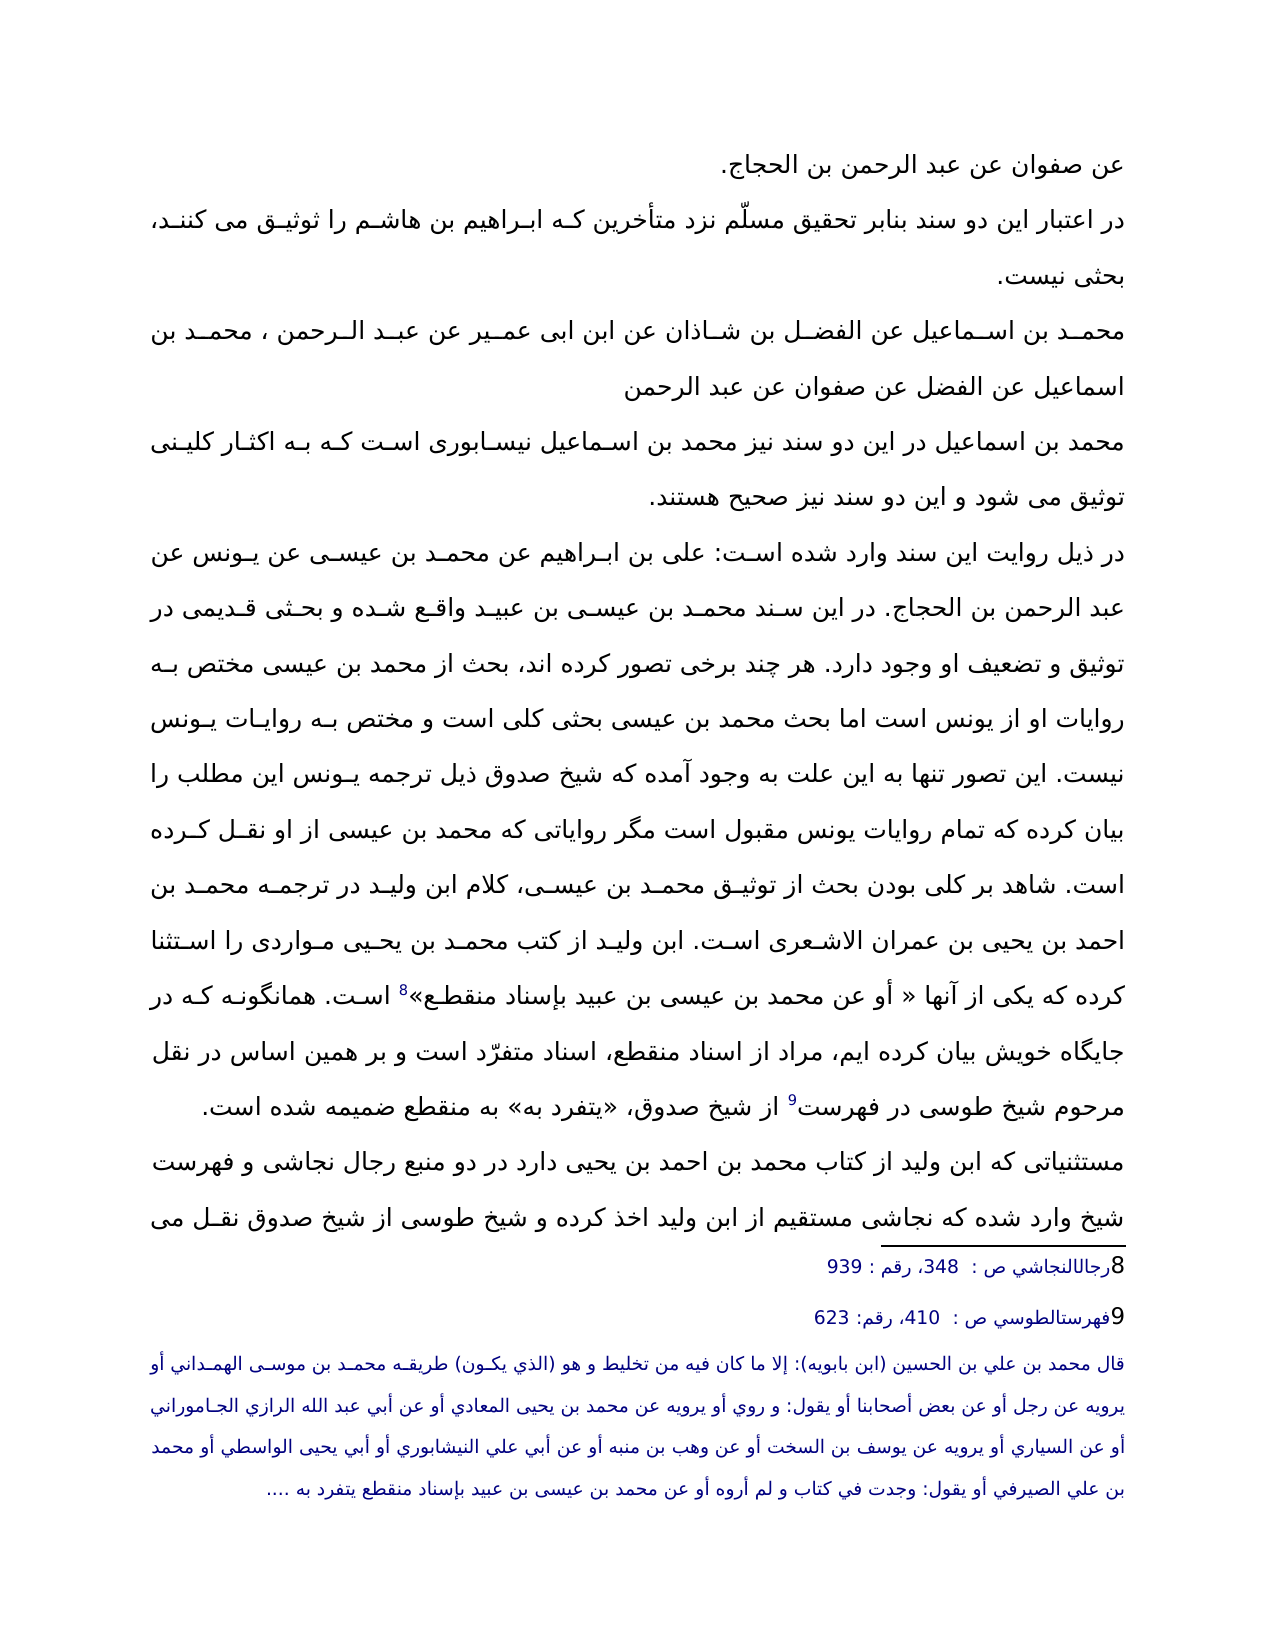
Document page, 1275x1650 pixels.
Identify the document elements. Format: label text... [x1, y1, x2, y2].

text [150, 1147, 1125, 1232]
text در اعتبار این دو سند بنابر تحقیق مسلّم نزد متأخرین که ابراهیم بن هاشم را ثوثیق می کنند، بحثی نیست. [150, 205, 1125, 290]
text محمد بن اسماعیل عن الفضل بن شاذان عن ابن ابی عمیر عن عبد الرحمن ، محمد بن اسماعیل عن الفضل عن صفوان عن عبد الرحمن [150, 316, 1125, 401]
text در ذیل روایت این سند وارد شده است: علی بن ابراهیم عن محمد بن عیسی عن یونس عن عبد الرحمن بن الحجاج. در این سند محمد بن عیسی بن عبید واقع شده و بحثی قدیمی در توثیق و تضعیف او وجود دارد. هر چند برخی تصور کرده اند، بحث از محمد بن عیسی مختص به روایات او از یونس است اما بحث محمد بن عیسی بحثی کلی است و مختص به روایات یونس نیست. این تصور تنها به این علت به وجود آمده که شیخ صدوق ذیل ترجمه یونس این مطلب را بیان کرده که تمام روایات یونس مقبول است مگر روایاتی که محمد بن عیسی از او نقل کرده است. شاهد بر کلی بودن بحث از توثیق محمد بن عیسی، کلام ابن ولید در ترجمه محمد بن احمد بن یحیی بن عمران الاشعری است. ابن ولید از کتب محمد بن یحیی مواردی را استثنا کرده که یکی از آنها « أو عن محمد بن عیسی بن عبید بإسناد منقطع‏» است. همانگونه که در جایگاه خویش بیان کرده ایم، مراد از اسناد منقطع، اسناد متفرّد است و بر همین اساس در نقل مرحوم شیخ طوسی در فهرست از شیخ صدوق، «یتفرد به» به منقطع ضمیمه شده است. [150, 538, 1125, 1121]
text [150, 150, 1125, 179]
text محمد بن اسماعیل در این دو سند نیز محمد بن اسماعیل نیسابوری است که به اکثار کلینی توثیق می شود و این دو سند نیز صحیح هستند. [150, 427, 1125, 512]
